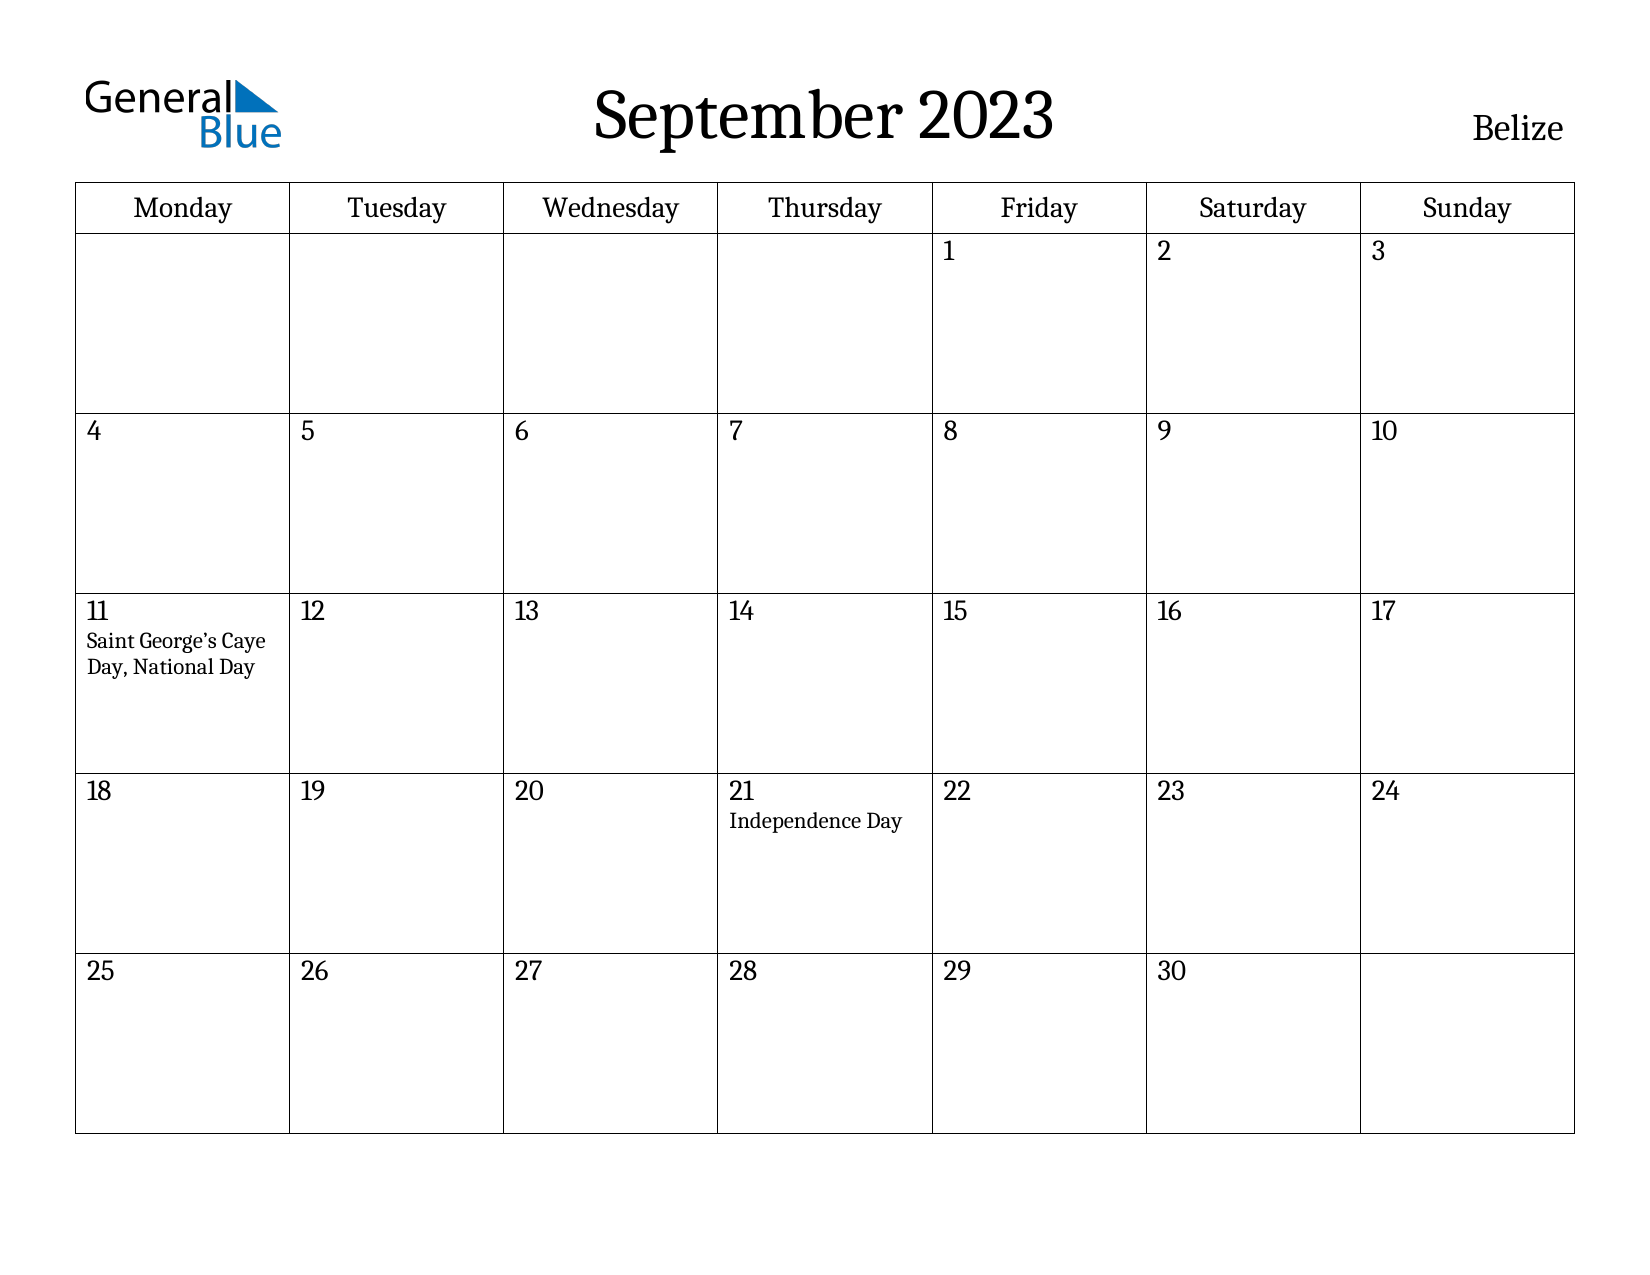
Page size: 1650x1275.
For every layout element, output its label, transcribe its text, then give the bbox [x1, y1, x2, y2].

table_cell 3 [1361, 234, 1574, 267]
table_cell [76, 988, 289, 1133]
table_cell [290, 234, 503, 267]
table_cell Friday [933, 183, 1146, 233]
table_cell [504, 448, 717, 593]
picture [86, 80, 281, 148]
table_cell 25 [76, 954, 289, 987]
table_cell [76, 448, 289, 593]
table_cell 5 [290, 414, 503, 447]
table_cell [933, 267, 1146, 413]
table_cell 22 [933, 774, 1146, 807]
table_cell [718, 627, 932, 773]
table_cell 11 [76, 594, 289, 627]
table_cell 19 [290, 774, 503, 807]
table_cell [1147, 988, 1360, 1133]
table_header Belize [1146, 75, 1574, 182]
table_cell Sunday [1361, 183, 1574, 233]
table_cell 20 [504, 774, 717, 807]
table_cell 24 [1361, 774, 1574, 807]
table_cell 4 [76, 414, 289, 447]
table_cell Thursday [718, 183, 932, 233]
table_cell 1 [933, 234, 1146, 267]
table_cell Tuesday [290, 183, 503, 233]
table_cell Saturday [1147, 183, 1360, 233]
table_cell Wednesday [504, 183, 717, 233]
table_cell 6 [504, 414, 717, 447]
table_cell 8 [933, 414, 1146, 447]
table_cell [933, 627, 1146, 773]
table_cell [1361, 267, 1574, 413]
table_cell 12 [290, 594, 503, 627]
table_cell 10 [1361, 414, 1574, 447]
table_cell [504, 267, 717, 413]
table_cell [290, 267, 503, 413]
table_cell 14 [718, 594, 932, 627]
table_cell 15 [933, 594, 1146, 627]
table_cell [1361, 954, 1574, 987]
table_cell [933, 988, 1146, 1133]
table_cell 29 [933, 954, 1146, 987]
table_cell [1147, 448, 1360, 593]
table_cell 13 [504, 594, 717, 627]
table_cell [933, 808, 1146, 953]
table_cell 16 [1147, 594, 1360, 627]
table_cell Saint George’s Caye Day, National Day [76, 627, 289, 773]
table_cell 9 [1147, 414, 1360, 447]
table_cell [504, 988, 717, 1133]
table_cell 30 [1147, 954, 1360, 987]
table_cell [1361, 808, 1574, 953]
table_cell [290, 448, 503, 593]
table_cell [1147, 808, 1360, 953]
table_cell 26 [290, 954, 503, 987]
table_cell 18 [76, 774, 289, 807]
table_cell 23 [1147, 774, 1360, 807]
table_cell [76, 234, 289, 267]
table_cell 2 [1147, 234, 1360, 267]
table_cell [933, 448, 1146, 593]
table_cell 7 [718, 414, 932, 447]
table_cell [718, 448, 932, 593]
table_cell [1361, 988, 1574, 1133]
table_cell [1147, 627, 1360, 773]
table_cell [504, 808, 717, 953]
table_cell [1361, 627, 1574, 773]
table_cell [290, 808, 503, 953]
table_cell Monday [76, 183, 289, 233]
table_cell [76, 808, 289, 953]
table_cell [1361, 448, 1574, 593]
table_cell 28 [718, 954, 932, 987]
table_header [76, 75, 503, 182]
table_cell [718, 267, 932, 413]
table_header September 2023 [504, 75, 1146, 182]
table_cell [290, 627, 503, 773]
table_cell [1147, 267, 1360, 413]
table_cell 27 [504, 954, 717, 987]
table_cell [718, 234, 932, 267]
table_cell 21 [718, 774, 932, 807]
table_cell Independence Day [718, 808, 932, 953]
table_cell [504, 627, 717, 773]
table_cell [76, 267, 289, 413]
table_cell [290, 988, 503, 1133]
table_cell [504, 234, 717, 267]
table_cell 17 [1361, 594, 1574, 627]
table_cell [718, 988, 932, 1133]
